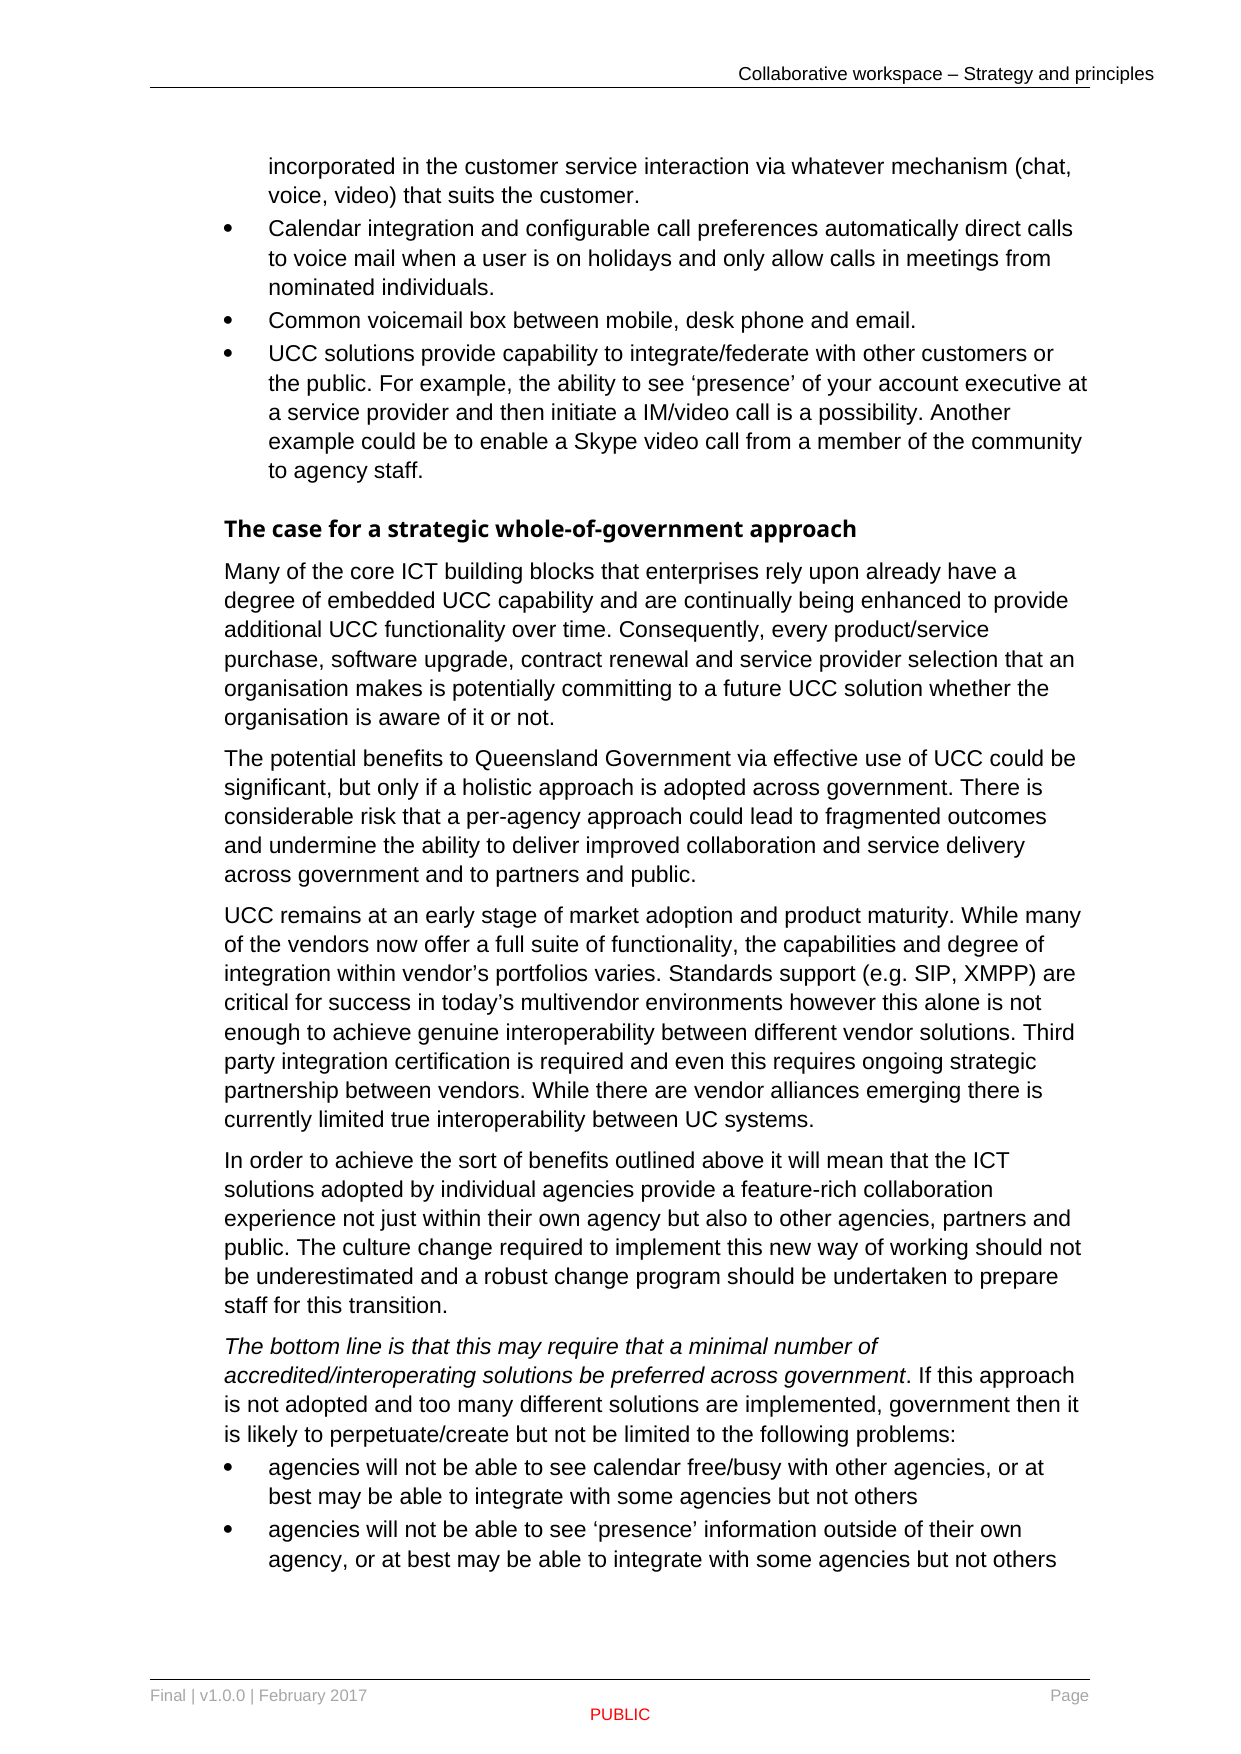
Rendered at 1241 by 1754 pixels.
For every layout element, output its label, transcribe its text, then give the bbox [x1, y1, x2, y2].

text In order to achieve the sort of benefits outlined above it will mean that the ICT solutions adopted by individual agencies provide a feature-rich collaboration experience not just within their own agency but also to other agencies, partners and public. The culture change required to implement this new way of working should not be underestimated and a robust change program should be undertaken to prepare staff for this transition. [224, 1144, 1090, 1319]
text The bottom line is that this may require that a minimal number of accredited/interoperating solutions be preferred across government. If this approach is not adopted and too many different solutions are implemented, government then it is likely to perpetuate/create but not be limited to the following problems: [224, 1330, 1090, 1447]
text UCC solutions provide capability to integrate/federate with other customers or the public. For example, the ability to see ‘presence’ of your account executive at a service provider and then initiate a IM/video call is a possibility. Another example could be to enable a Skype video call from a member of the community to agency staff. [224, 337, 1090, 483]
text Common voicemail box between mobile, desk phone and email. [224, 304, 1090, 333]
text Calendar integration and configurable call preferences automatically direct calls to voice mail when a user is on holidays and only allow calls in meetings from nominated individuals. [224, 212, 1090, 300]
subtitle The case for a strategic whole-of-government approach [224, 512, 1090, 544]
text agencies will not be able to see ‘presence’ information outside of their own agency, or at best may be able to integrate with some agencies but not others [224, 1513, 1090, 1572]
text agencies will not be able to see calendar free/busy with other agencies, or at best may be able to integrate with some agencies but not others [224, 1451, 1090, 1509]
text The potential benefits to Queensland Government via effective use of UCC could be significant, but only if a holistic approach is adopted across government. There is considerable risk that a per-agency approach could lead to fragmented outcomes and undermine the ability to deliver improved collaboration and service delivery across government and to partners and public. [224, 742, 1090, 887]
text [224, 150, 1090, 208]
text Many of the core ICT building blocks that enterprises rely upon already have a degree of embedded UCC capability and are continually being enhanced to provide additional UCC functionality over time. Consequently, every product/service purchase, software upgrade, contract renewal and service provider selection that an organisation makes is potentially committing to a future UCC solution whether the organisation is aware of it or not. [224, 555, 1090, 730]
text UCC remains at an early stage of market adoption and product maturity. While many of the vendors now offer a full suite of functionality, the capabilities and degree of integration within vendor’s portfolios varies. Standards support (e.g. SIP, XMPP) are critical for success in today’s multivendor environments however this alone is not enough to achieve genuine interoperability between different vendor solutions. Third party integration certification is required and even this requires ongoing strategic partnership between vendors. While there are vendor alliances emerging there is currently limited true interoperability between UC systems. [224, 899, 1090, 1132]
